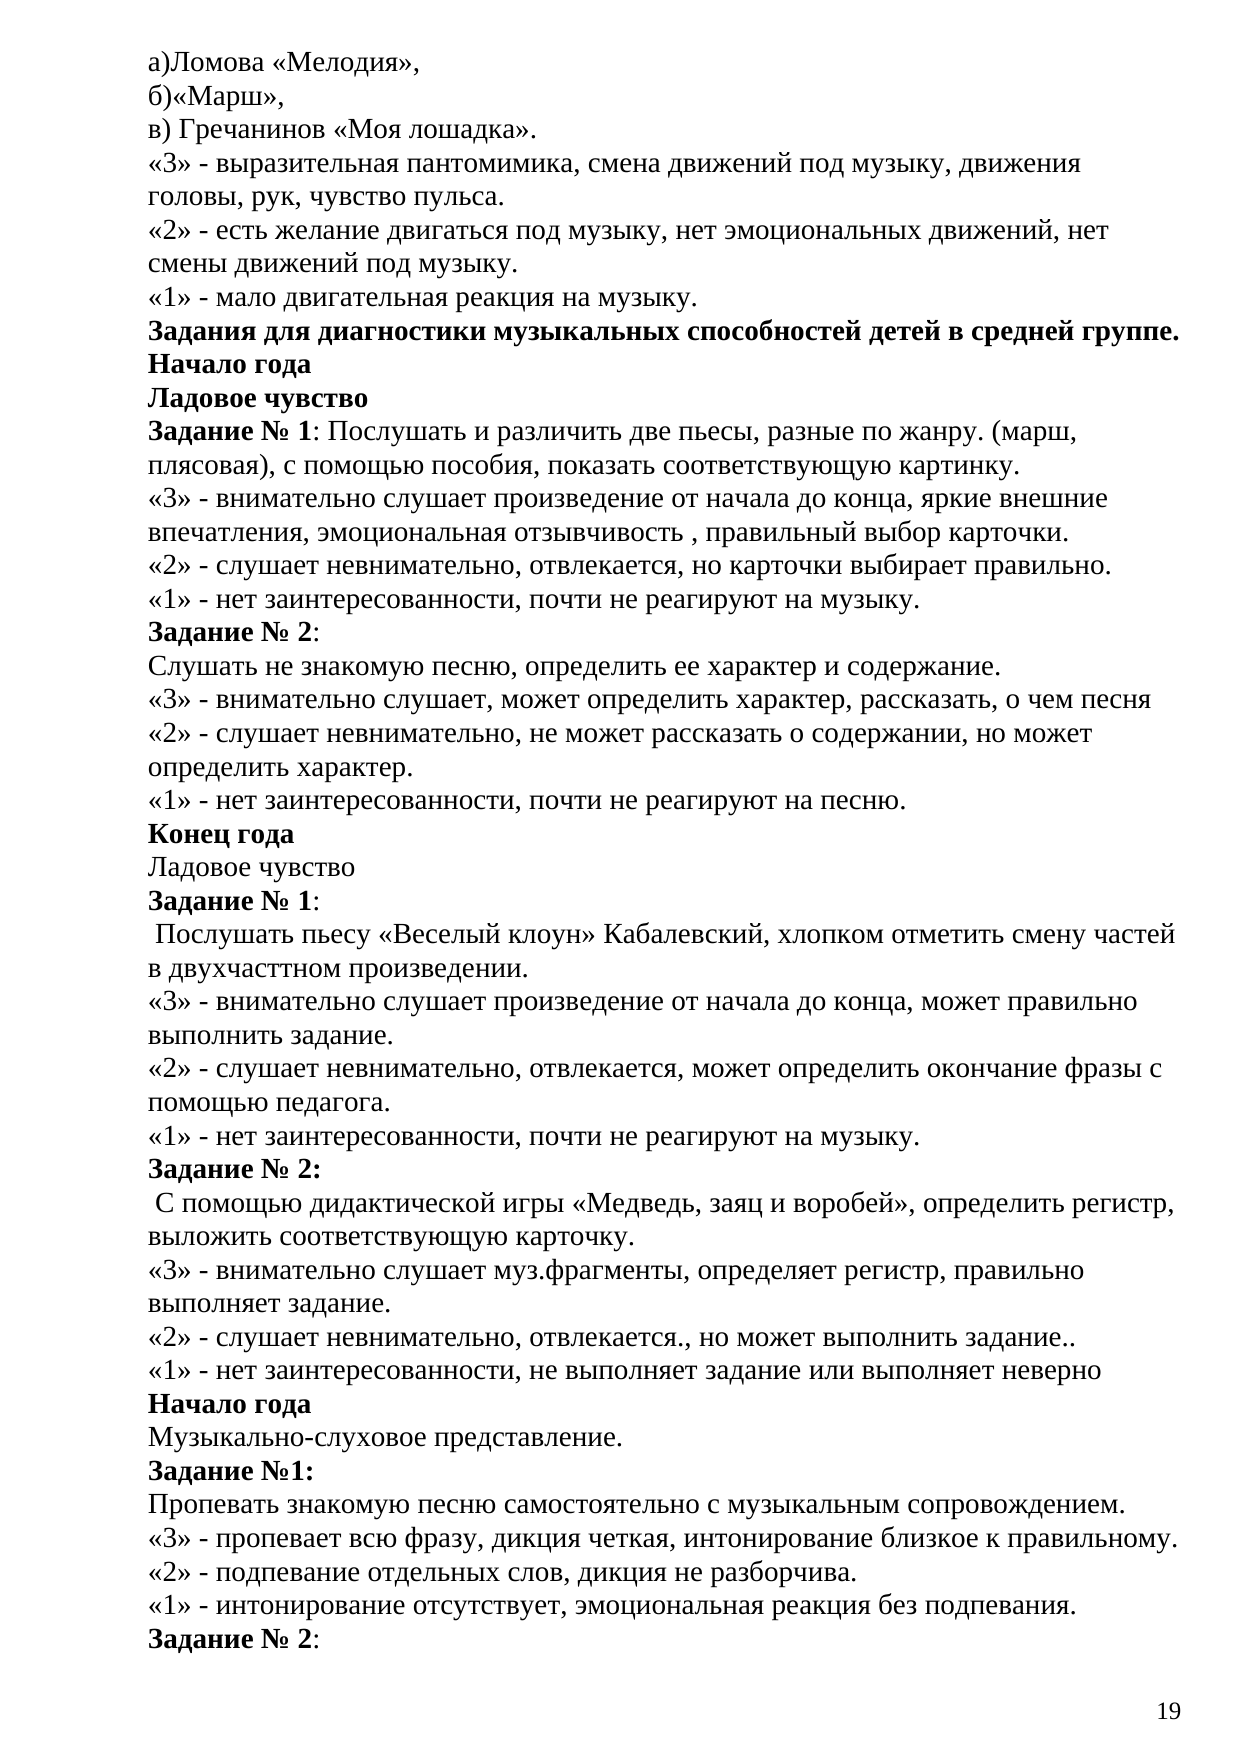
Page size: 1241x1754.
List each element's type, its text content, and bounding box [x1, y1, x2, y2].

text «1» - нет заинтересованности, не выполняет задание или выполняет неверно [148, 1352, 1181, 1386]
text плясовая), с помощью пособия, показать соответствующую картинку. [148, 447, 1181, 480]
text «3» - пропевает всю фразу, дикция четкая, интонирование близкое к правильному. [148, 1520, 1181, 1554]
text Задание № 2: [148, 1621, 1181, 1654]
text «1» - мало двигательная реакция на музыку. [148, 279, 1181, 313]
text Задания для диагностики музыкальных способностей детей в средней группе. [148, 313, 1181, 346]
text «3» - внимательно слушает муз.фрагменты, определяет регистр, правильно выполняет задание. [148, 1252, 1181, 1319]
text Задание № 2: [148, 614, 1181, 648]
text Послушать пьесу «Веселый клоун» Кабалевский, хлопком отметить смену частей в двухчасттном произведении. [148, 916, 1181, 983]
text Задание № 2: [148, 1151, 1181, 1185]
text Музыкально-слуховое представление. [148, 1419, 1181, 1453]
text С помощью дидактической игры «Медведь, заяц и воробей», определить регистр, выложить соответствующую карточку. [148, 1185, 1181, 1252]
text «3» - внимательно слушает произведение от начала до конца, яркие внешние впечатления, эмоциональная отзывчивость , правильный выбор карточки. [148, 480, 1181, 547]
text Пропевать знакомую песню самостоятельно с музыкальным сопровождением. [148, 1487, 1181, 1520]
text Слушать не знакомую песню, определить ее характер и содержание. [148, 648, 1181, 682]
text Задание № 1: [148, 883, 1181, 916]
text Ладовое чувство [148, 849, 1181, 883]
text «2» - есть желание двигаться под музыку, нет эмоциональных движений, нет смены движений под музыку. [148, 212, 1181, 279]
text «1» - нет заинтересованности, почти не реагируют на музыку. [148, 581, 1181, 614]
text Задание № 1: Послушать и различить две пьесы, разные по жанру. (марш, [148, 413, 1181, 447]
text в) Гречанинов «Моя лошадка». [148, 111, 1181, 145]
text Конец года [148, 816, 1181, 849]
text Начало года [148, 346, 1181, 380]
text «3» - внимательно слушает произведение от начала до конца, может правильно выполнить задание. [148, 983, 1181, 1051]
text «2» - слушает невнимательно, отвлекается, может определить окончание фразы с помощью педагога. [148, 1051, 1181, 1118]
text Ладовое чувство [148, 380, 1181, 413]
text Задание №1: [148, 1453, 1181, 1487]
text «2» - слушает невнимательно, отвлекается, но карточки выбирает правильно. [148, 547, 1181, 581]
text «3» - выразительная пантомимика, смена движений под музыку, движения головы, рук, чувство пульса. [148, 145, 1181, 212]
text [148, 1587, 1181, 1621]
text «1» - нет заинтересованности, почти не реагируют на песню. [148, 782, 1181, 816]
text «2» - подпевание отдельных слов, дикция не разборчива. [148, 1554, 1181, 1587]
text а)Ломова «Мелодия», [148, 44, 1181, 78]
text «3» - внимательно слушает, может определить характер, рассказать, о чем песня [148, 682, 1181, 715]
text б)«Марш», [148, 78, 1181, 111]
text Начало года [148, 1386, 1181, 1419]
text «2» - слушает невнимательно, отвлекается., но может выполнить задание.. [148, 1319, 1181, 1352]
text «2» - слушает невнимательно, не может рассказать о содержании, но может определить характер. [148, 715, 1181, 782]
text «1» - нет заинтересованности, почти не реагируют на музыку. [148, 1118, 1181, 1151]
